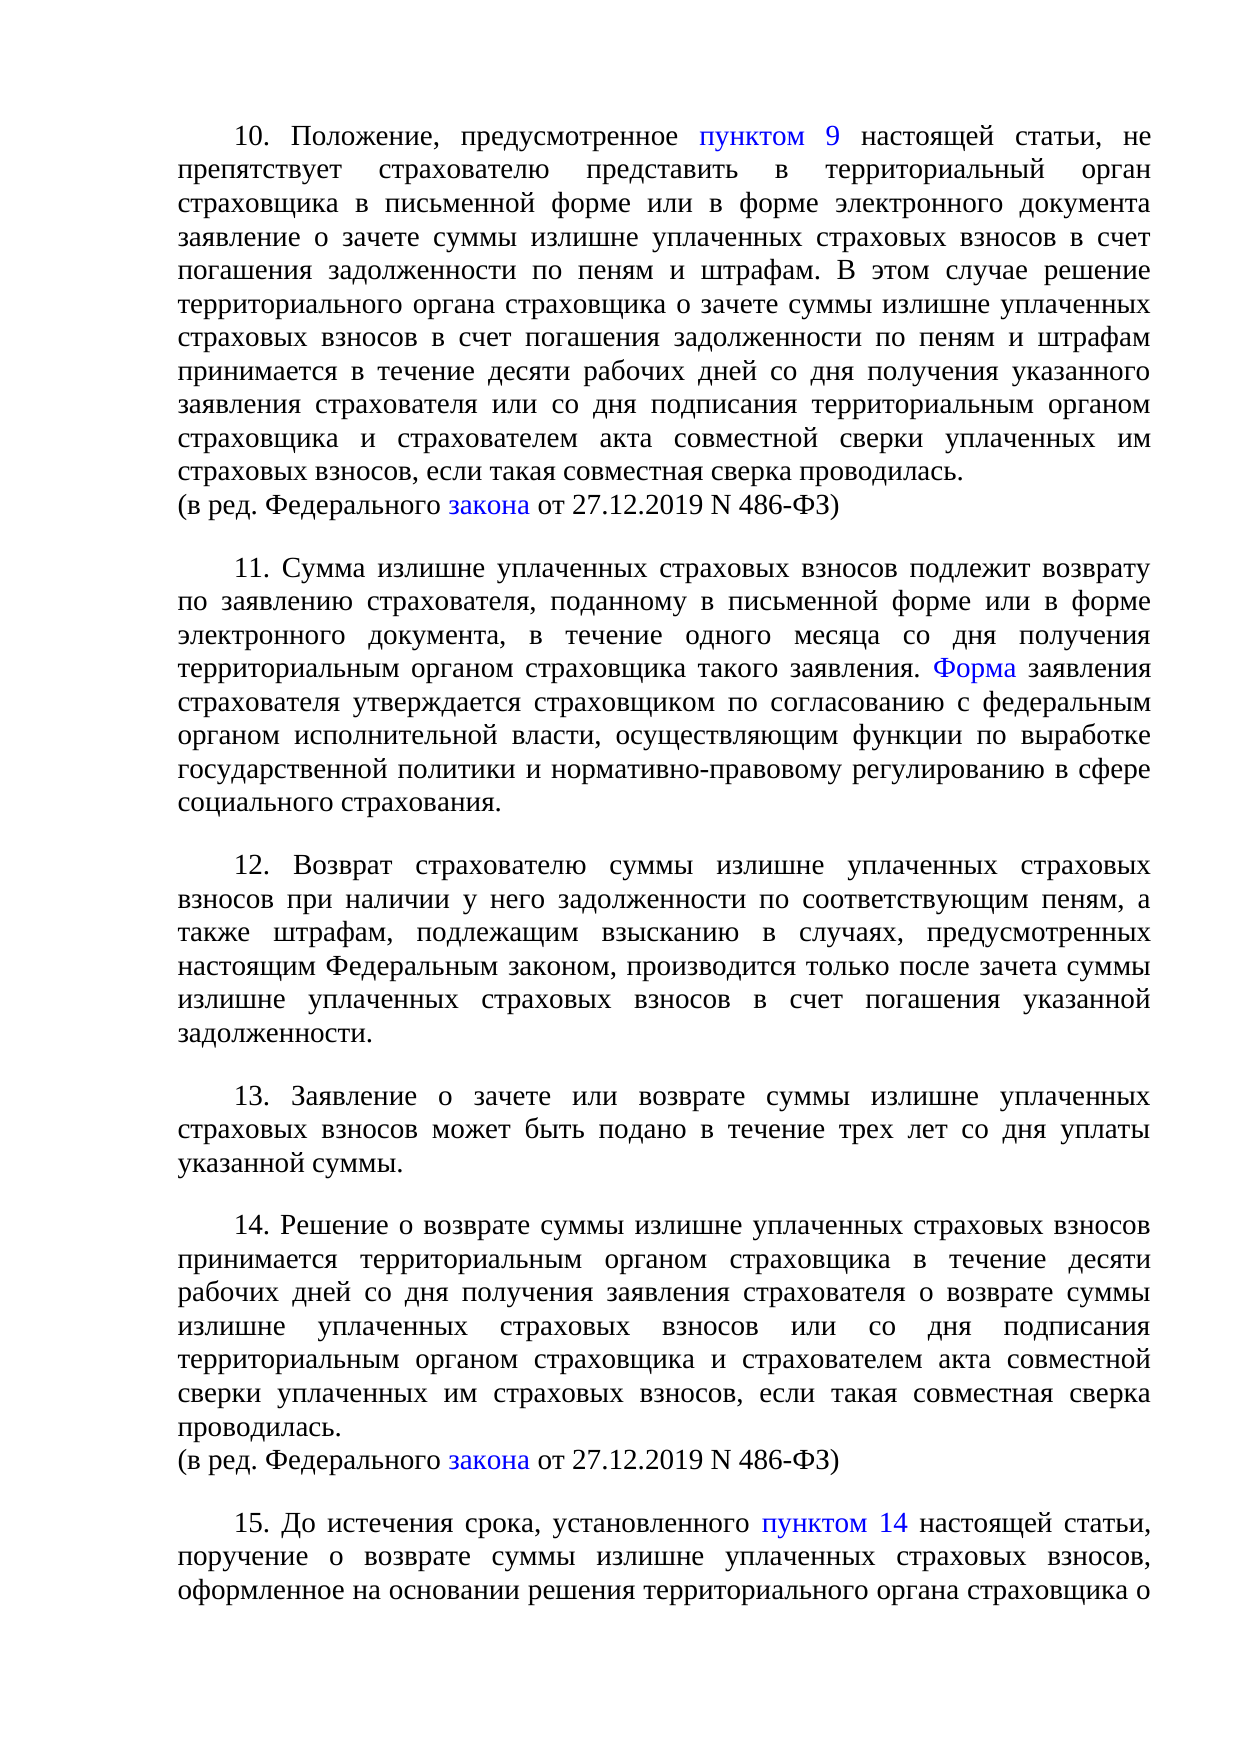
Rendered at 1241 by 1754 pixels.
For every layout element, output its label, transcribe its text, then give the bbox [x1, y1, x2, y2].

text 11. Сумма излишне уплаченных страховых взносов подлежит возврату по заявлению страхователя, поданному в письменной форме или в форме электронного документа, в течение одного месяца со дня получения территориальным органом страховщика такого заявления. Форма заявления страхователя утверждается страховщиком по согласованию с федеральным органом исполнительной власти, осуществляющим функции по выработке государственной политики и нормативно-правовому регулированию в сфере социального страхования. [177, 550, 1152, 818]
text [177, 1505, 1152, 1606]
text 14. Решение о возврате суммы излишне уплаченных страховых взносов принимается территориальным органом страховщика в течение десяти рабочих дней со дня получения заявления страхователя о возврате суммы излишне уплаченных страховых взносов или со дня подписания территориальным органом страховщика и страхователем акта совместной сверки уплаченных им страховых взносов, если такая совместная сверка проводилась. [177, 1207, 1152, 1442]
text 10. Положение, предусмотренное пунктом 9 настоящей статьи, не препятствует страхователю представить в территориальный орган страховщика в письменной форме или в форме электронного документа заявление о зачете суммы излишне уплаченных страховых взносов в счет погашения задолженности по пеням и штрафам. В этом случае решение территориального органа страховщика о зачете суммы излишне уплаченных страховых взносов в счет погашения задолженности по пеням и штрафам принимается в течение десяти рабочих дней со дня получения указанного заявления страхователя или со дня подписания территориальным органом страховщика и страхователем акта совместной сверки уплаченных им страховых взносов, если такая совместная сверка проводилась. [177, 118, 1152, 487]
text (в ред. Федерального закона от 27.12.2019 N 486-ФЗ) [177, 487, 1152, 521]
text 12. Возврат страхователю суммы излишне уплаченных страховых взносов при наличии у него задолженности по соответствующим пеням, а также штрафам, подлежащим взысканию в случаях, предусмотренных настоящим Федеральным законом, производится только после зачета суммы излишне уплаченных страховых взносов в счет погашения указанной задолженности. [177, 847, 1152, 1048]
text 13. Заявление о зачете или возврате суммы излишне уплаченных страховых взносов может быть подано в течение трех лет со дня уплаты указанной суммы. [177, 1078, 1152, 1178]
text (в ред. Федерального закона от 27.12.2019 N 486-ФЗ) [177, 1442, 1152, 1476]
